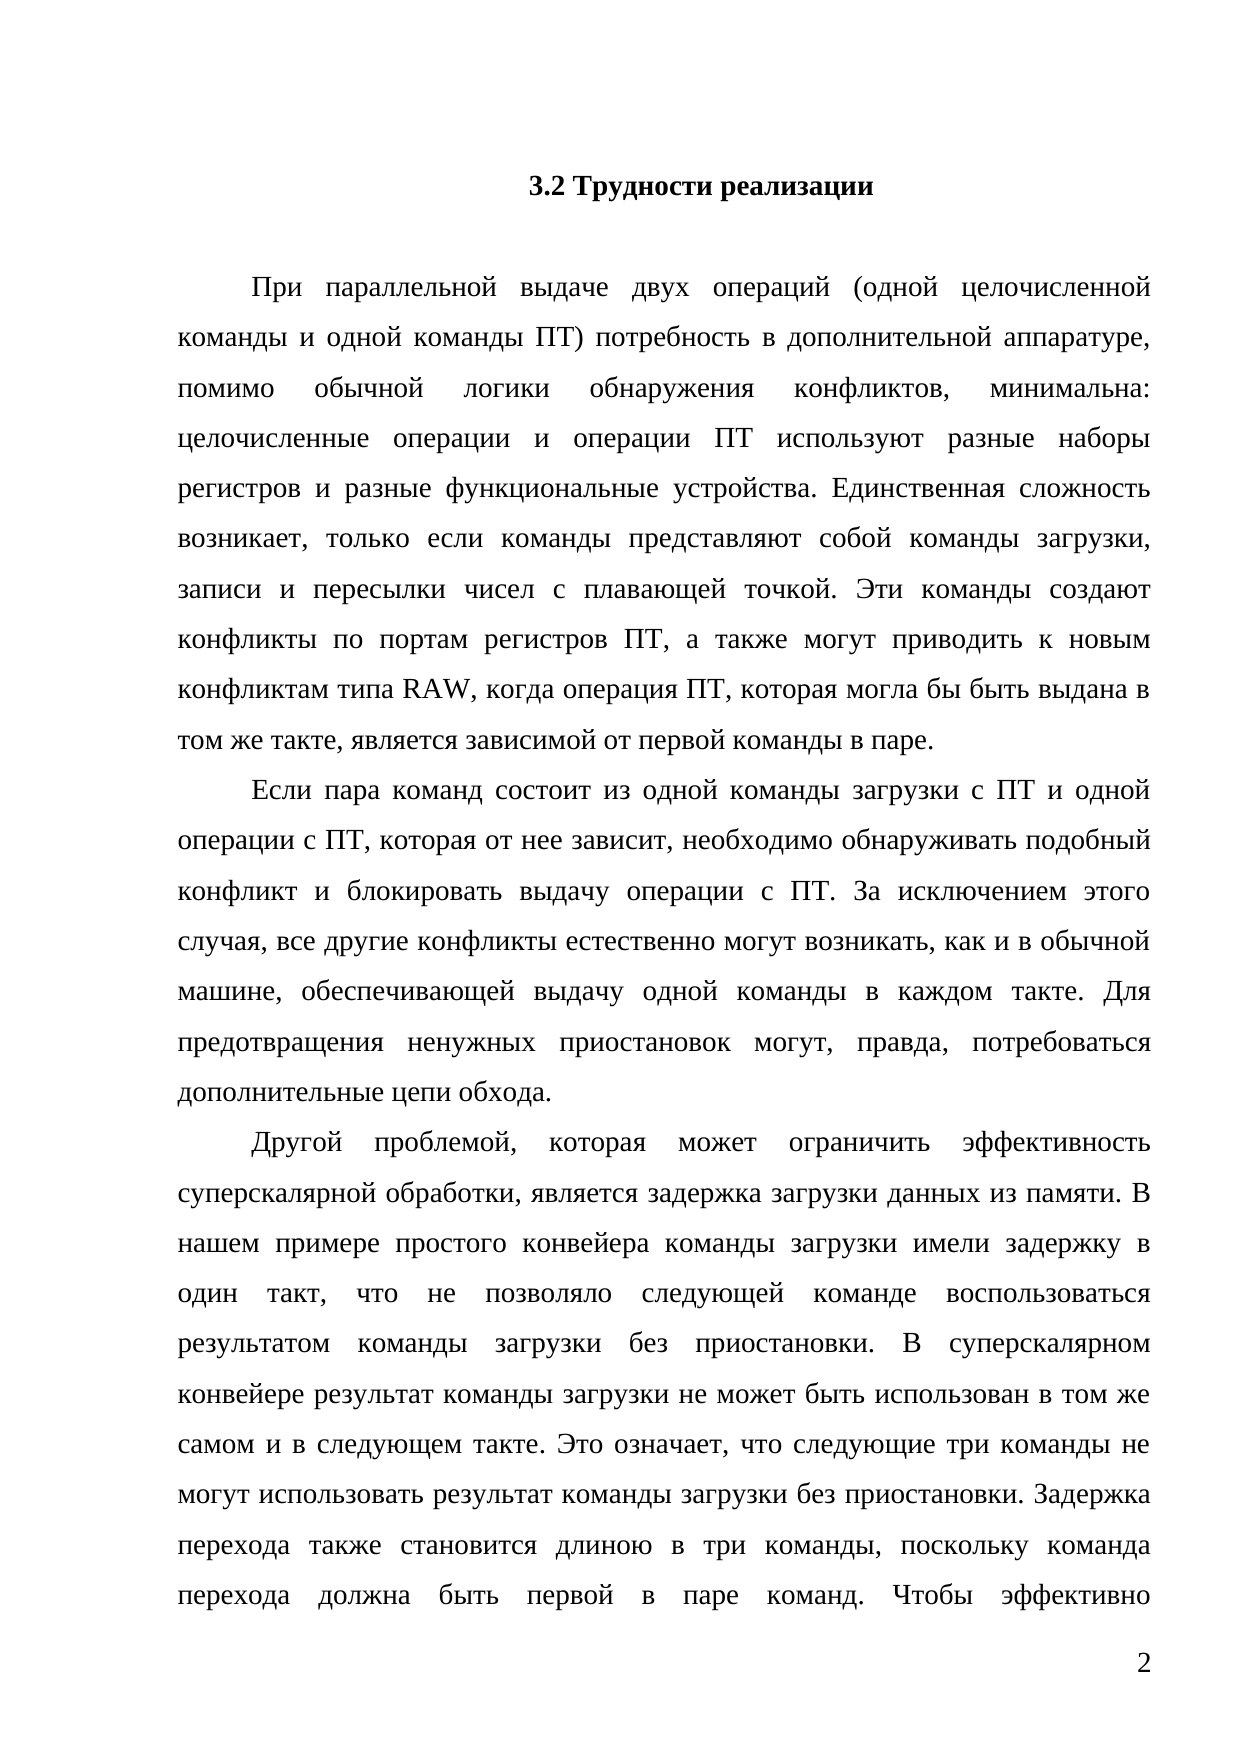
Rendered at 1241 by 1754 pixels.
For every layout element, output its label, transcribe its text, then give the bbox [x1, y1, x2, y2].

text При параллельной выдаче двух операций (одной целочисленной команды и одной команды ПТ) потребность в дополнительной аппаратуре, помимо обычной логики обнаружения конфликтов, минимальна: целочисленные операции и операции ПТ используют разные наборы регистров и разные функциональные устройства. Единственная сложность возникает, только если команды представляют собой команды загрузки, записи и пересылки чисел с плавающей точкой. Эти команды создают конфликты по портам регистров ПТ, а также могут приводить к новым конфликтам типа RAW, когда операция ПТ, которая могла бы быть выдана в том же такте, является зависимой от первой команды в паре. [177, 269, 1152, 755]
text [177, 1124, 1152, 1611]
text 3.2 Трудности реализации [177, 168, 1152, 202]
text Если пара команд состоит из одной команды загрузки с ПТ и одной операции с ПТ, которая от нее зависит, необходимо обнаруживать подобный конфликт и блокировать выдачу операции с ПТ. За исключением этого случая, все другие конфликты естественно могут возникать, как и в обычной машине, обеспечивающей выдачу одной команды в каждом такте. Для предотвращения ненужных приостановок могут, правда, потребоваться дополнительные цепи обхода. [177, 772, 1152, 1108]
